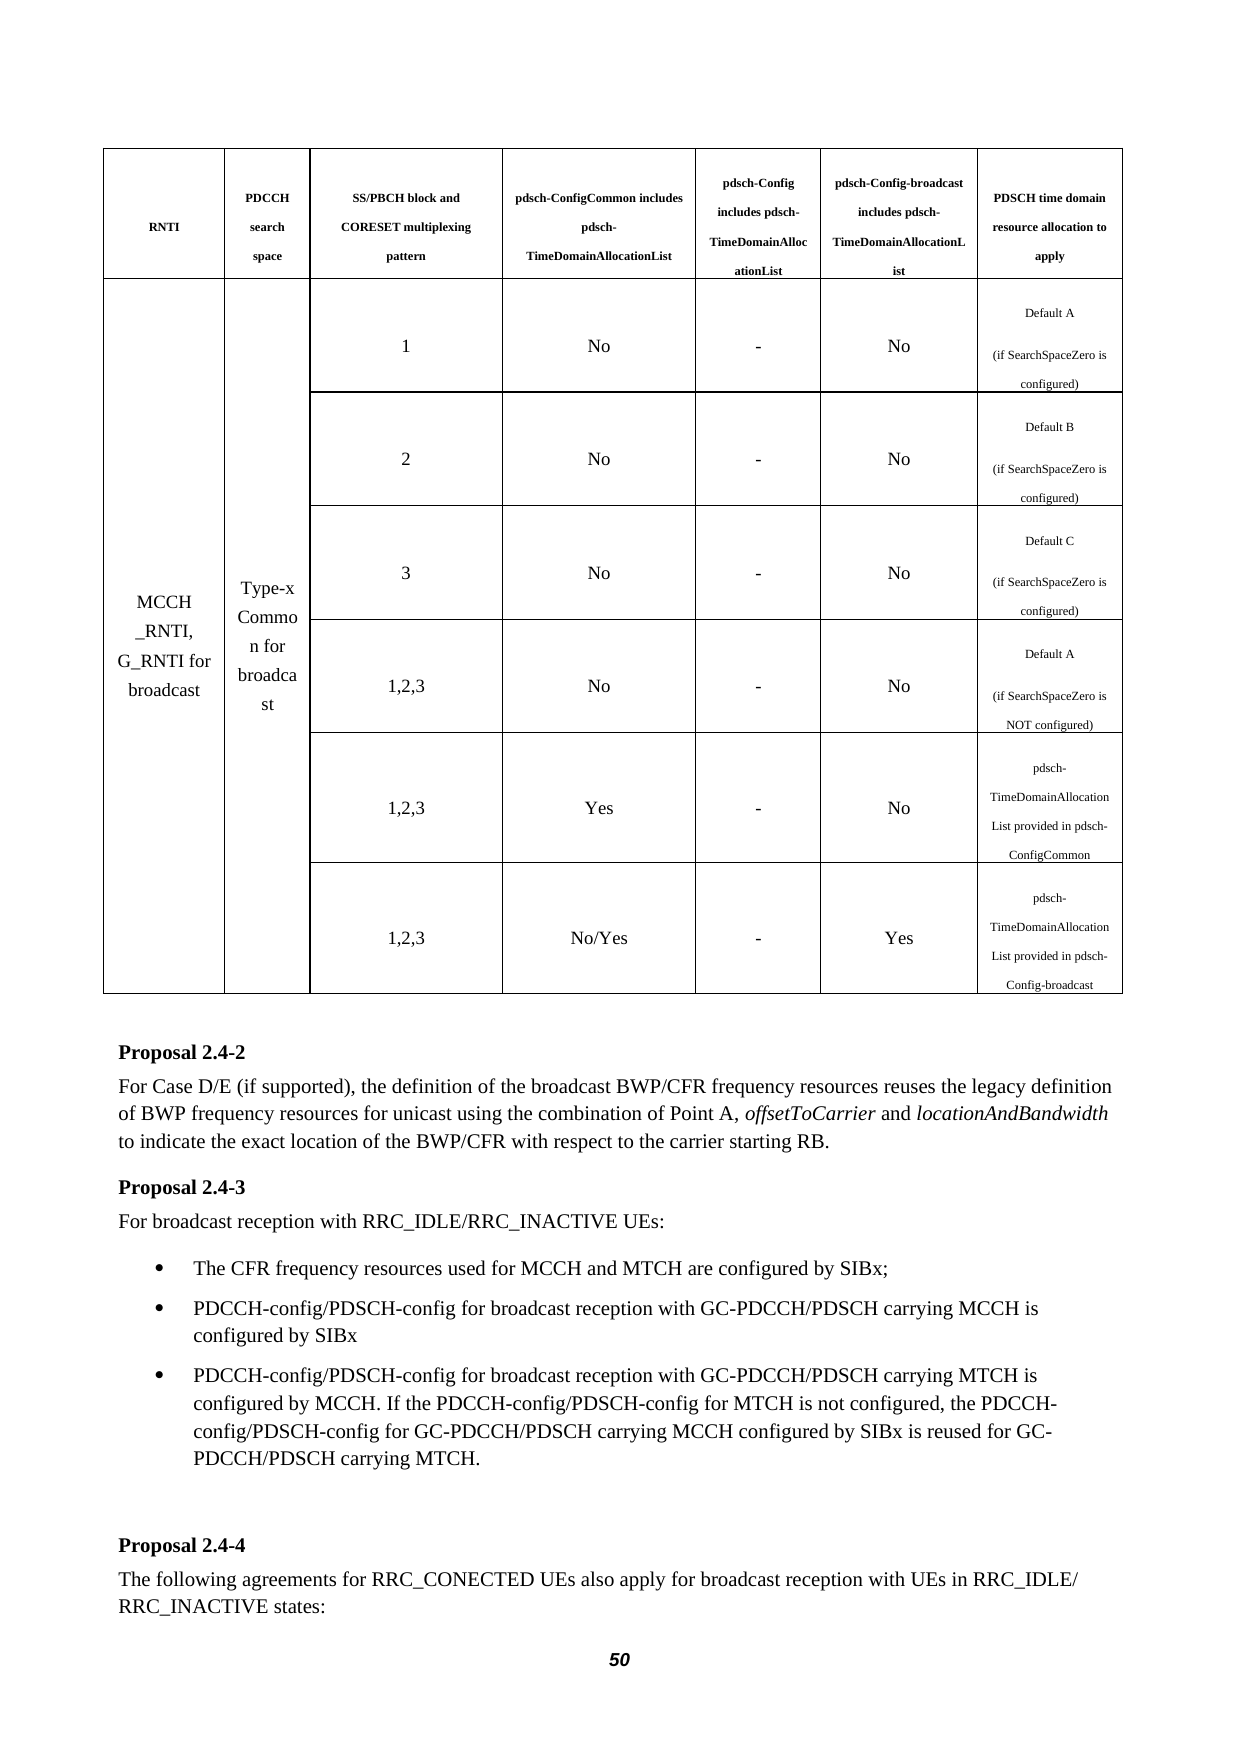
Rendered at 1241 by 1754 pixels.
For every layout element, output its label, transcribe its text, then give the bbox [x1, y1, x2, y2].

list The CFR frequency resources used for MCCH and MTCH are configured by SIBx; [156, 1256, 1122, 1279]
table_cell Yes [821, 863, 977, 992]
table_header PDCCH search space [225, 149, 309, 278]
table_cell - [696, 863, 820, 992]
table_cell 2 [311, 393, 502, 505]
table_cell No [503, 506, 695, 618]
list PDCCH-config/PDSCH-config for broadcast reception with GC-PDCCH/PDSCH carrying MTCH is configured by MCCH. If the PDCCH-config/PDSCH-config for MTCH is not configured, the PDCCH-config/PDSCH-config for GC-PDCCH/PDSCH carrying MCCH configured by SIBx is reused for GC-PDCCH/PDSCH carrying MTCH. [156, 1363, 1122, 1470]
table_cell 1 [311, 279, 502, 391]
table_cell - [696, 279, 820, 391]
table_cell - [696, 393, 820, 505]
table_cell Default B (if SearchSpaceZero is configured) [978, 393, 1122, 505]
table_cell No [821, 279, 977, 391]
text The following agreements for RRC_CONECTED UEs also apply for broadcast reception with UEs in RRC_IDLE/ RRC_INACTIVE states: [118, 1566, 1122, 1618]
table_cell 1,2,3 [311, 620, 502, 732]
table_cell 1,2,3 [311, 733, 502, 862]
table_cell No [821, 733, 977, 862]
text For Case D/E (if supported), the definition of the broadcast BWP/CFR frequency resources reuses the legacy definition of BWP frequency resources for unicast using the combination of Point A, offsetToCarrier and locationAndBandwidth to indicate the exact location of the BWP/CFR with respect to the carrier starting RB. [118, 1074, 1122, 1153]
table_header pdsch-Config-broadcast includes pdsch-TimeDomainAllocationList [821, 149, 977, 278]
subtitle Proposal 2.4-3 [118, 1175, 1122, 1199]
table_cell Default C (if SearchSpaceZero is configured) [978, 506, 1122, 618]
table_header pdsch-Config includes pdsch-TimeDomainAllocationList [696, 149, 820, 278]
table_cell No [503, 620, 695, 732]
table_cell No [503, 393, 695, 505]
table_header RNTI [104, 149, 224, 278]
table_cell No [503, 279, 695, 391]
table_header PDSCH time domain resource allocation to apply [978, 149, 1122, 278]
table_cell Yes [503, 733, 695, 862]
table_cell - [696, 733, 820, 862]
table_cell - [696, 506, 820, 618]
table_cell MCCH_RNTI, G_RNTI for broadcast [104, 279, 224, 992]
subtitle Proposal 2.4-4 [118, 1533, 1122, 1557]
table_cell - [696, 620, 820, 732]
table_cell Type-x Common for broadcast [225, 279, 309, 992]
table_cell No/Yes [503, 863, 695, 992]
table_cell Default A (if SearchSpaceZero is NOT configured) [978, 620, 1122, 732]
table_cell 3 [311, 506, 502, 618]
table_header SS/PBCH block and CORESET multiplexing pattern [311, 149, 502, 278]
table_cell Default A (if SearchSpaceZero is configured) [978, 279, 1122, 391]
table_cell No [821, 506, 977, 618]
text For broadcast reception with RRC_IDLE/RRC_INACTIVE UEs: [118, 1209, 1122, 1233]
table_header pdsch-ConfigCommon includes pdsch-TimeDomainAllocationList [503, 149, 695, 278]
table_cell pdsch-TimeDomainAllocationList provided in pdsch-ConfigCommon [978, 733, 1122, 862]
table_cell No [821, 393, 977, 505]
list PDCCH-config/PDSCH-config for broadcast reception with GC-PDCCH/PDSCH carrying MCCH is configured by SIBx [156, 1296, 1122, 1347]
table_cell No [821, 620, 977, 732]
subtitle Proposal 2.4-2 [118, 1040, 1122, 1064]
table_cell 1,2,3 [311, 863, 502, 992]
table_cell pdsch-TimeDomainAllocationList provided in pdsch-Config-broadcast [978, 863, 1122, 992]
